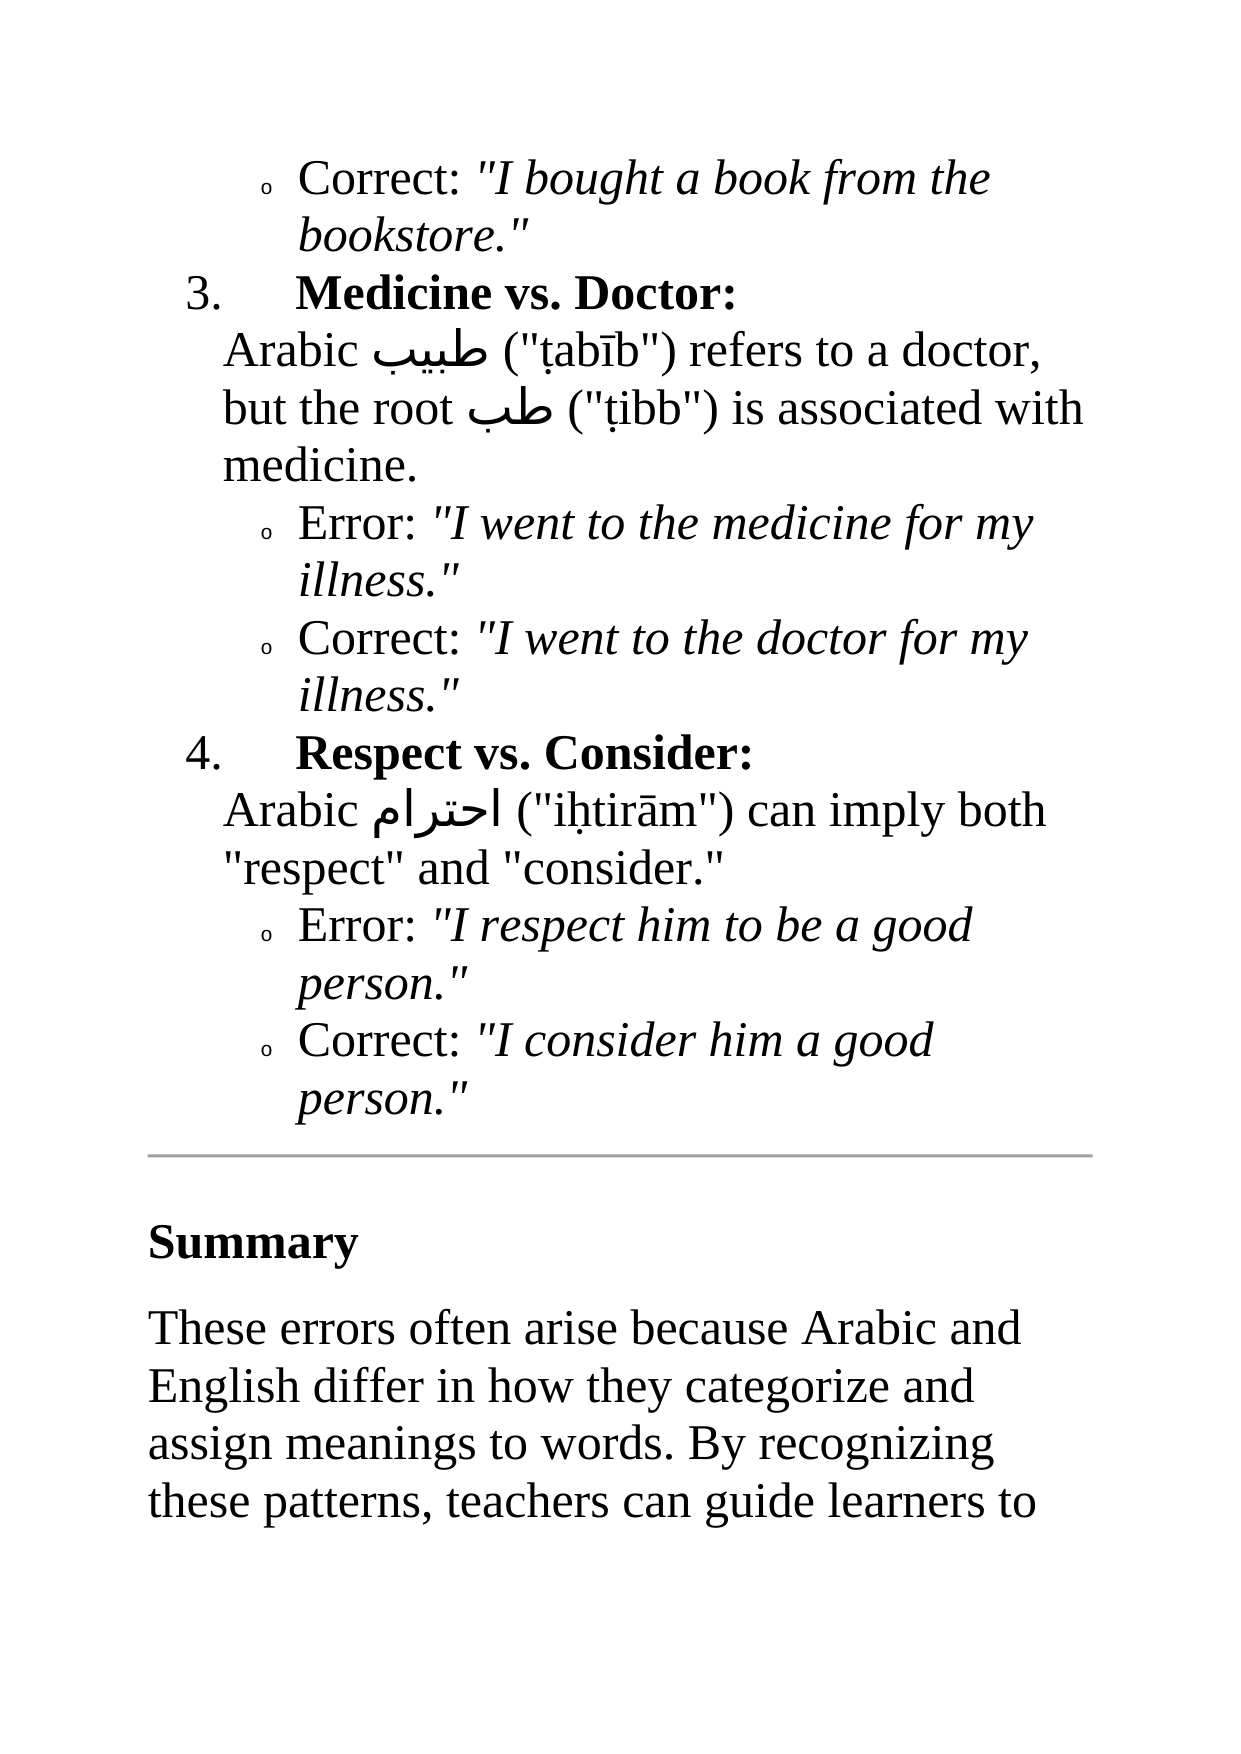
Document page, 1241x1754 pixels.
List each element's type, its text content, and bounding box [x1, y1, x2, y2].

list Respect vs. Consider: Arabic احترام ("iḥtirām") can imply both "respect" and "consider." [185, 723, 1093, 895]
list Error: "I went to the medicine for my illness." [260, 493, 1093, 608]
list Error: "I respect him to be a good person." [260, 895, 1093, 1010]
list Correct: "I bought a book from the bookstore." [260, 148, 1093, 263]
list Correct: "I went to the doctor for my illness." [260, 608, 1093, 723]
list Correct: "I consider him a good person." [260, 1010, 1093, 1125]
list Medicine vs. Doctor: Arabic طبيب ("ṭabīb") refers to a doctor, but the root طب ("ṭibb") is associated with medicine. [185, 263, 1093, 493]
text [148, 1298, 1093, 1528]
text Summary [148, 1211, 1093, 1269]
